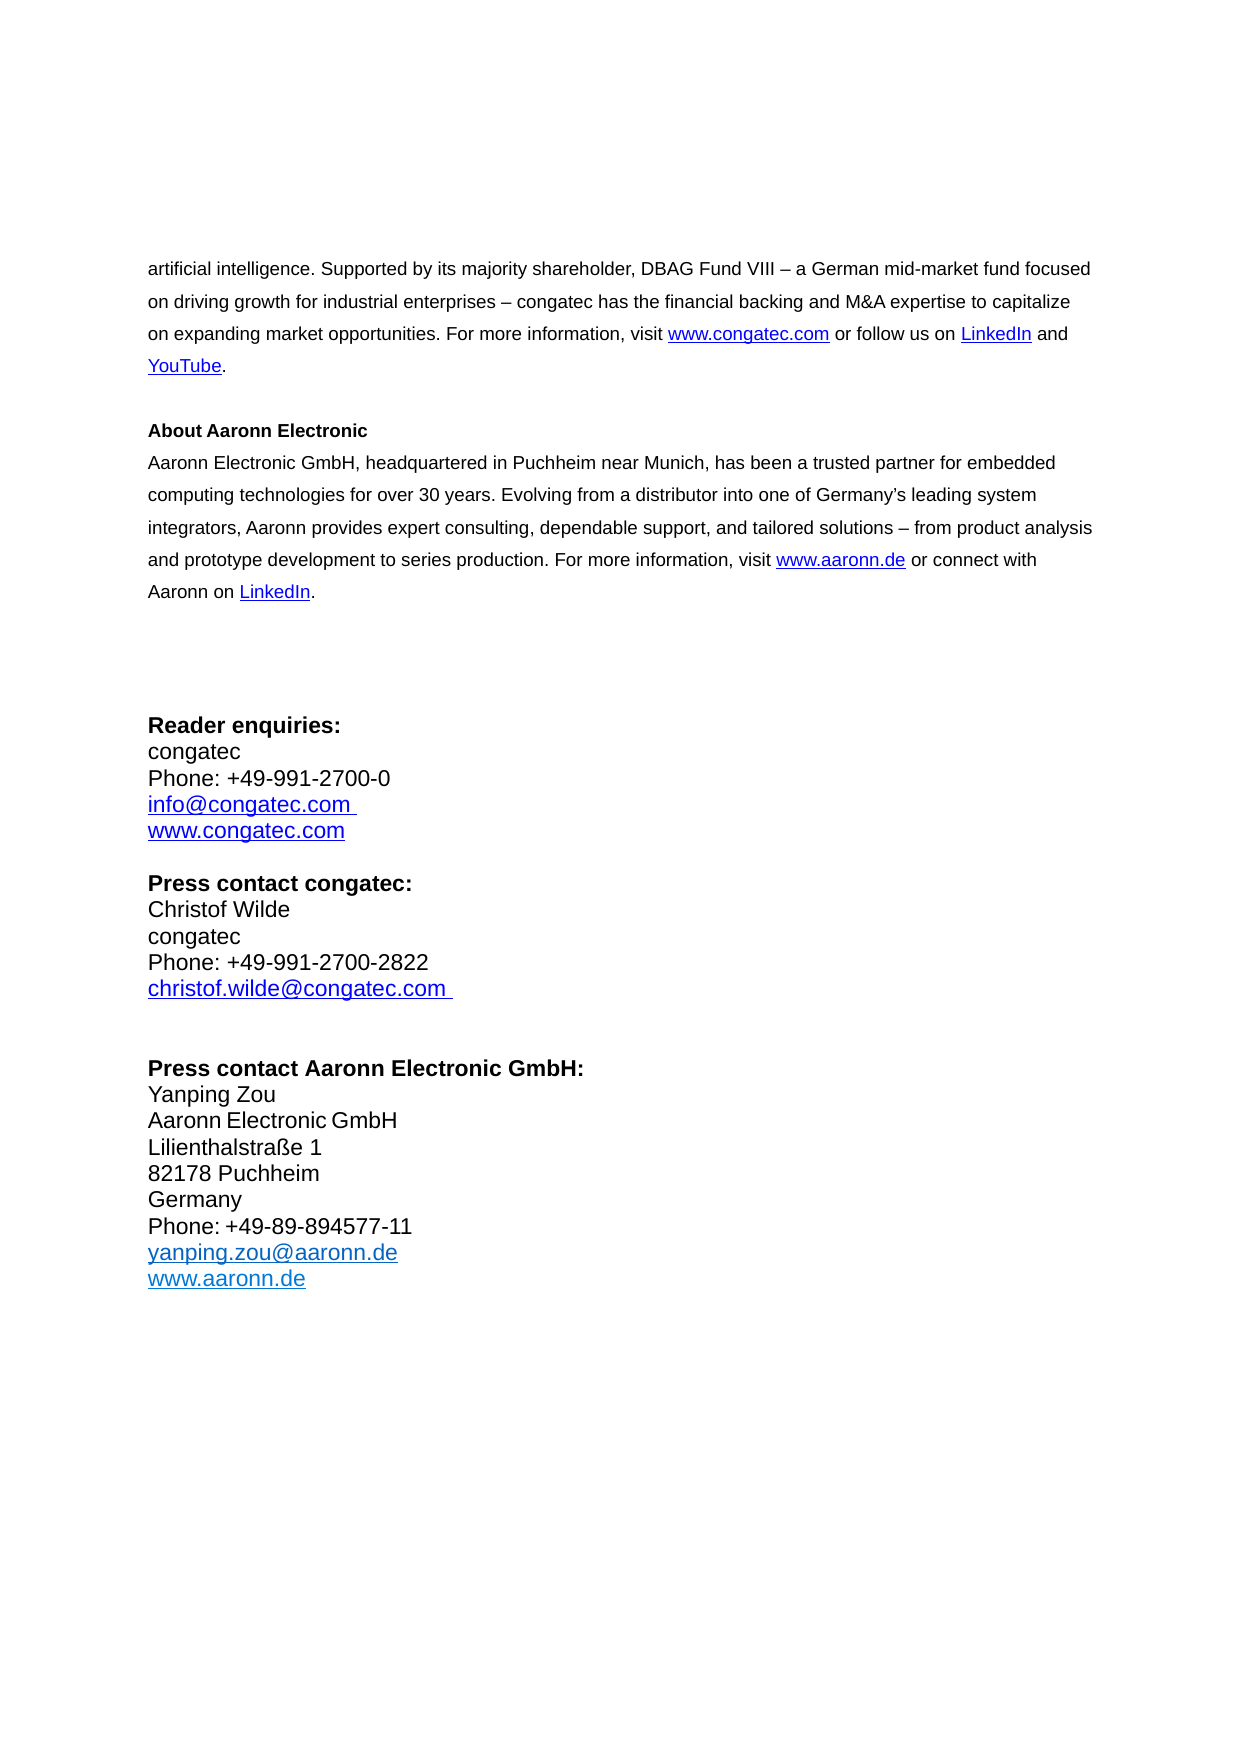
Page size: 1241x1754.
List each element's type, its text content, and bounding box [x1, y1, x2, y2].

text Aaronn Electronic GmbH, headquartered in Puchheim near Munich, has been a trusted partner for embedded computing technologies for over 30 years. Evolving from a distributor into one of Germany’s leading system integrators, Aaronn provides expert consulting, dependable support, and tailored solutions – from product analysis and prototype development to series production. For more information, visit www.aaronn.de or connect with Aaronn on LinkedIn. [148, 452, 1093, 603]
text congatec [148, 738, 1093, 764]
text About Aaronn Electronic [148, 420, 1093, 441]
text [148, 258, 1093, 377]
text christof.wilde@congatec.com [148, 975, 1093, 1002]
text Christof Wilde [148, 896, 1093, 923]
text Reader enquiries: [148, 712, 1093, 738]
text www.congatec.com [148, 817, 1093, 844]
text Press contact Aaronn Electronic GmbH: Yanping Zou Aaronn Electronic GmbH Lilienthalstraße 1 82178 Puchheim [148, 1054, 1093, 1186]
text info@congatec.com [148, 791, 1093, 817]
text Phone: +49-991-2700-0 [148, 764, 1093, 791]
text Phone: +49-991-2700-2822 [148, 949, 1093, 975]
text Press contact congatec: [148, 870, 1093, 896]
text Germany Phone: +49-89-894577-11 yanping.zou@aaronn.de www.aaronn.de [148, 1186, 1093, 1292]
text congatec [148, 923, 1093, 949]
